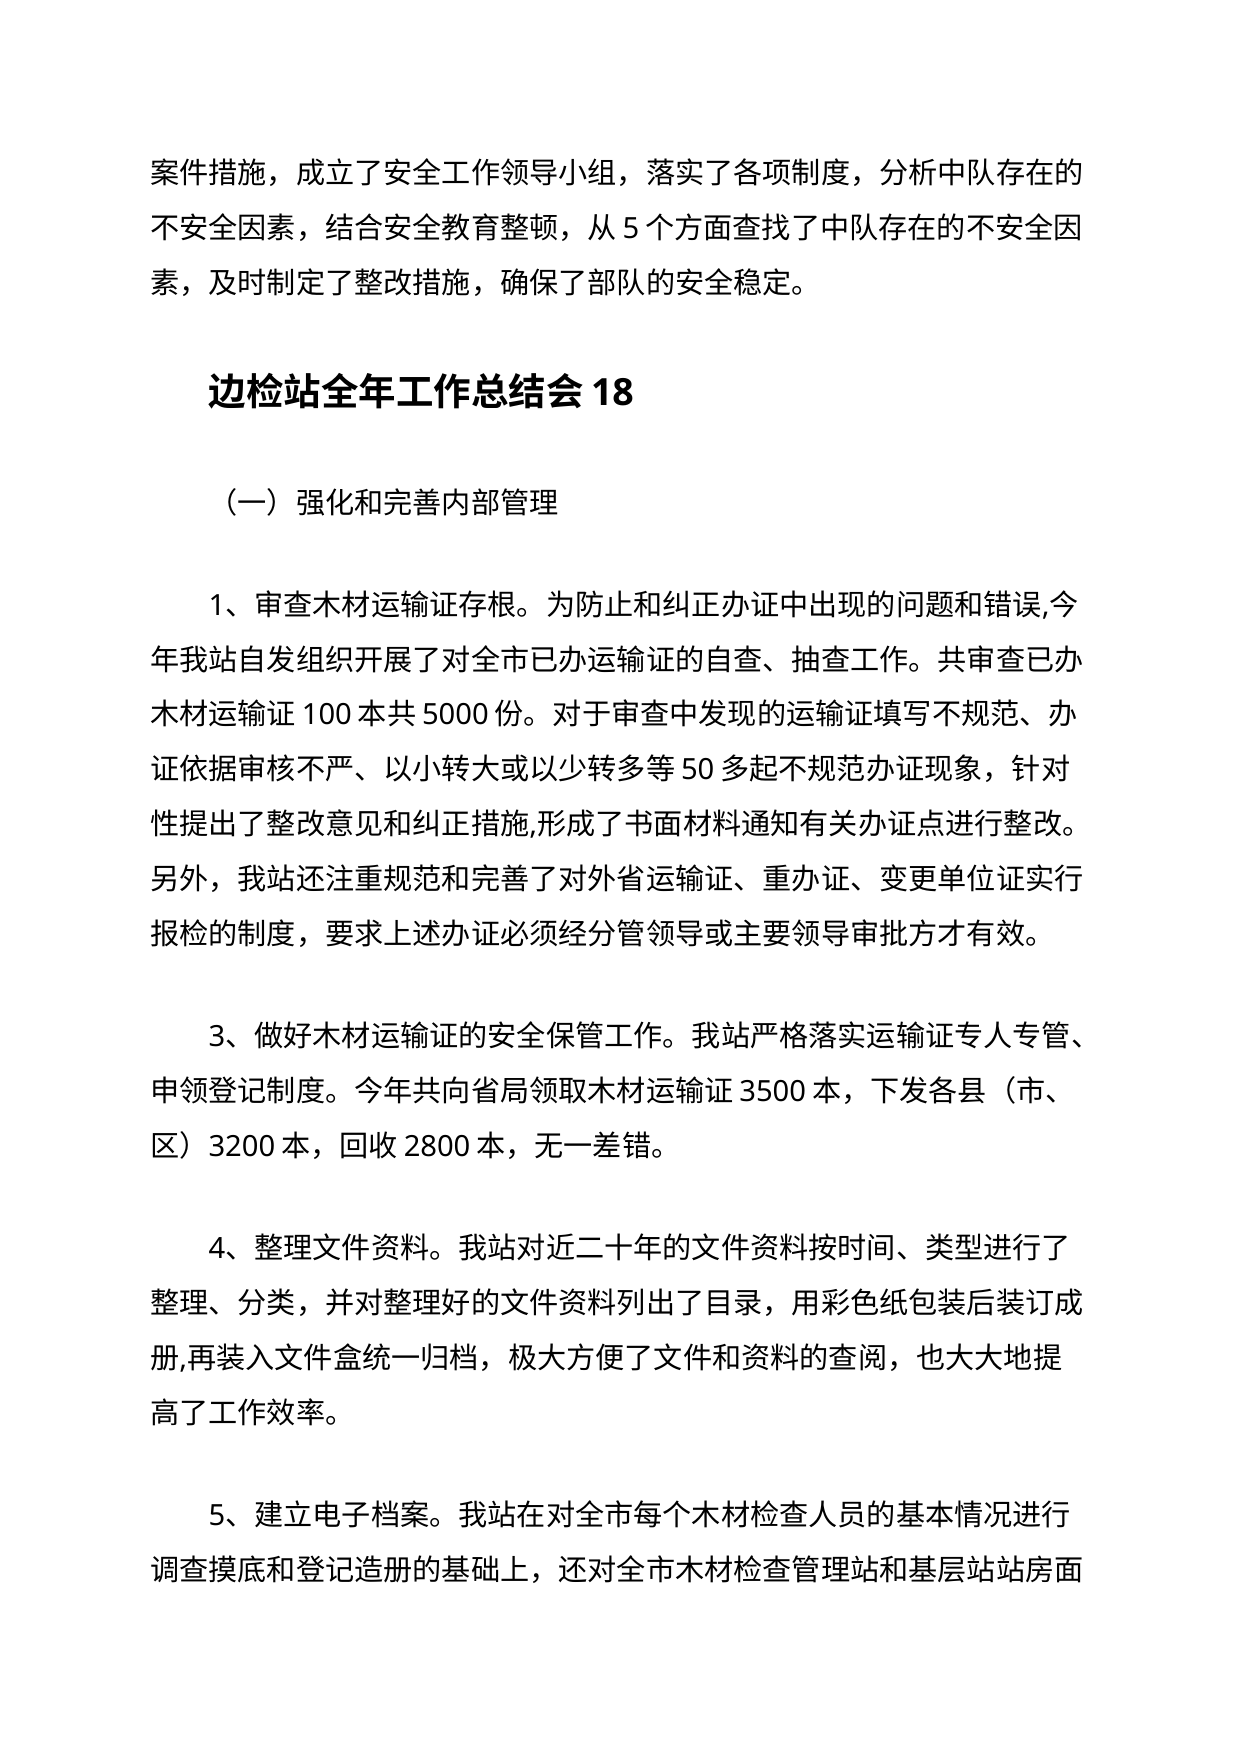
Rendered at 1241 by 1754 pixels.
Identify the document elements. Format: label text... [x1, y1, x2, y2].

text 1、审查木材运输证存根。为防止和纠正办证中出现的问题和错误,今年我站自发组织开展了对全市已办运输证的自查、抽查工作。共审查已办木材运输证100本共5000份。对于审查中发现的运输证填写不规范、办证依据审核不严、以小转大或以少转多等50多起不规范办证现象，针对性提出了整改意见和纠正措施,形成了书面材料通知有关办证点进行整改。另外，我站还注重规范和完善了对外省运输证、重办证、变更单位证实行报检的制度，要求上述办证必须经分管领导或主要领导审批方才有效。 [150, 581, 1090, 953]
text 边检站全年工作总结会18 [150, 362, 1090, 416]
text （一）强化和完善内部管理 [150, 479, 1090, 522]
text 3、做好木材运输证的安全保管工作。我站严格落实运输证专人专管、申领登记制度。今年共向省局领取木材运输证3500本，下发各县（市、区）3200本，回收2800本，无一差错。 [150, 1013, 1090, 1165]
text 4、整理文件资料。我站对近二十年的文件资料按时间、类型进行了整理、分类，并对整理好的文件资料列出了目录，用彩色纸包装后装订成册,再装入文件盒统一归档，极大方便了文件和资料的查阅，也大大地提高了工作效率。 [150, 1224, 1090, 1432]
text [150, 1491, 1090, 1588]
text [150, 150, 1090, 302]
